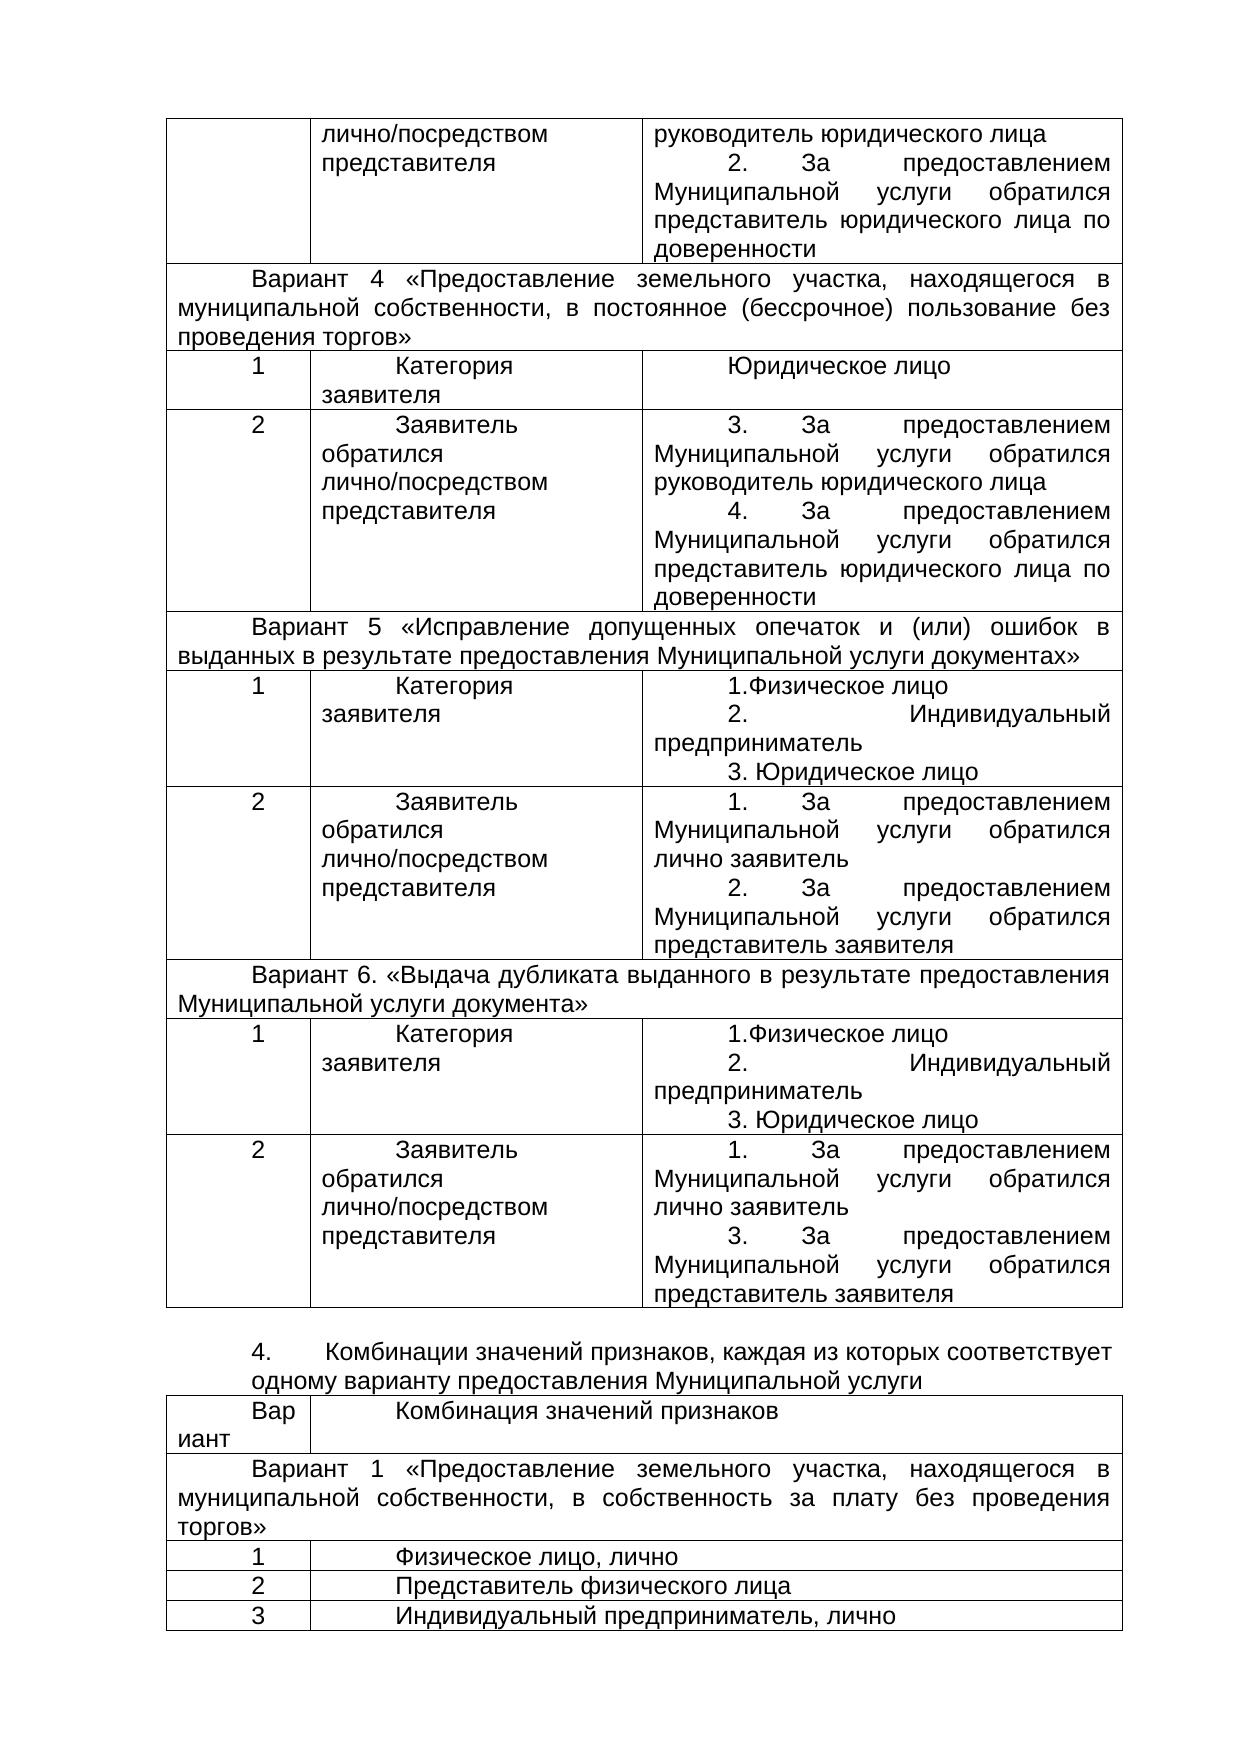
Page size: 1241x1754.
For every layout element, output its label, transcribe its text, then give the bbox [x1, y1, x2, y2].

table_cell 2 [167, 787, 310, 959]
table_header Комбинация значений признаков [311, 1396, 1122, 1453]
table_cell 2 [167, 119, 310, 263]
table_header Вариант [167, 1396, 310, 1453]
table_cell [643, 119, 1122, 263]
table_cell Заявитель обратился лично/посредством представителя [311, 787, 642, 959]
table_cell Юридическое лицо [643, 351, 1122, 409]
table_cell Заявитель обратился лично/посредством представителя [311, 1135, 642, 1307]
table_cell 2 [167, 1135, 310, 1307]
table_cell 1 [167, 1019, 310, 1134]
table_cell Категория заявителя [311, 351, 642, 409]
table_cell 1 [167, 351, 310, 409]
table_cell Категория заявителя [311, 1019, 642, 1134]
table_cell Вариант 4 «Предоставление земельного участка, находящегося в муниципальной собственности, в постоянное (бессрочное) пользование без проведения торгов» [167, 264, 1122, 350]
table_cell Вариант 1 «Предоставление земельного участка, находящегося в муниципальной собственности, в собственность за плату без проведения торгов» [167, 1454, 1122, 1540]
table_cell Физическое лицо, лично [311, 1541, 1122, 1570]
table_cell Индивидуальный предприниматель, лично [311, 1601, 1122, 1630]
list Комбинации значений признаков, каждая из которых соответствует [177, 1337, 1152, 1366]
table_cell 1 [167, 1541, 310, 1570]
table_cell Вариант 6. «Выдача дубликата выданного в результате предоставления Муниципальной услуги документа» [167, 960, 1122, 1018]
table_cell 2 [167, 1571, 310, 1600]
table_cell Вариант 5 «Исправление допущенных опечаток и (или) ошибок в выданных в результате предоставления Муниципальной услуги документах» [167, 612, 1122, 669]
list одному варианту предоставления Муниципальной услуги [177, 1366, 1152, 1394]
table_cell Категория заявителя [311, 671, 642, 786]
table_cell 1. За предоставлением Муниципальной услуги обратился лично заявитель За предоставлением Муниципальной услуги обратился представитель заявителя [643, 1135, 1122, 1307]
table_cell 1.Физическое лицо 2. Индивидуальный предприниматель 3. Юридическое лицо [643, 671, 1122, 786]
table_cell 2 [167, 410, 310, 611]
table_cell За предоставлением Муниципальной услуги обратился лично заявитель За предоставлением Муниципальной услуги обратился представитель заявителя [643, 787, 1122, 959]
table_cell 1 [167, 671, 310, 786]
table_cell 1.Физическое лицо 2. Индивидуальный предприниматель 3. Юридическое лицо [643, 1019, 1122, 1134]
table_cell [311, 119, 642, 263]
table_cell Заявитель обратился лично/посредством представителя [311, 410, 642, 611]
table_cell 3 [167, 1601, 310, 1630]
table_cell Представитель физического лица [311, 1571, 1122, 1600]
